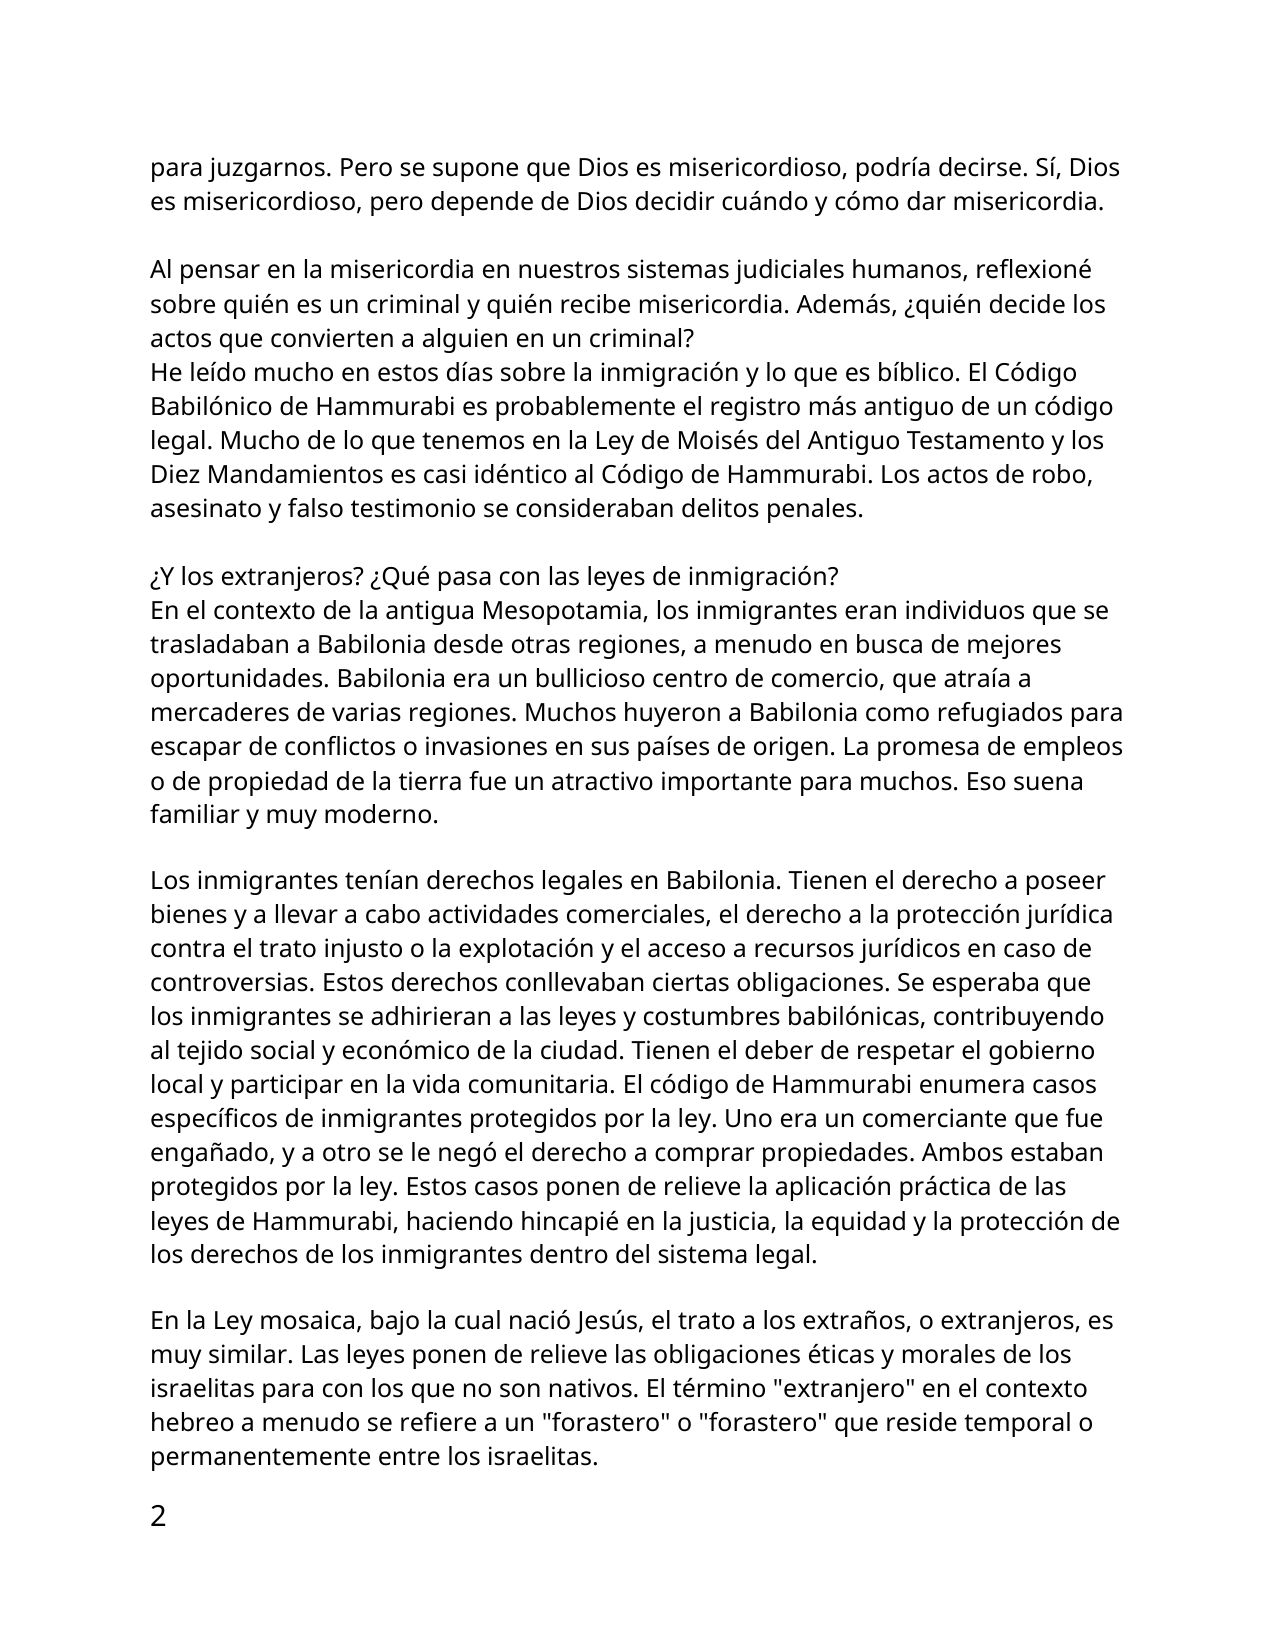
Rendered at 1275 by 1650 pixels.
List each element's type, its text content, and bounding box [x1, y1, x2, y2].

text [150, 150, 1125, 218]
text En el contexto de la antigua Mesopotamia, los inmigrantes eran individuos que se trasladaban a Babilonia desde otras regiones, a menudo en busca de mejores oportunidades. Babilonia era un bullicioso centro de comercio, que atraía a mercaderes de varias regiones. Muchos huyeron a Babilonia como refugiados para escapar de conflictos o invasiones en sus países de origen. La promesa de empleos o de propiedad de la tierra fue un atractivo importante para muchos. Eso suena familiar y muy moderno. [150, 593, 1125, 831]
text ¿Y los extranjeros? ¿Qué pasa con las leyes de inmigración? [150, 559, 1125, 593]
text Al pensar en la misericordia en nuestros sistemas judiciales humanos, reflexioné sobre quién es un criminal y quién recibe misericordia. Además, ¿quién decide los actos que convierten a alguien en un criminal? [150, 252, 1125, 354]
text En la Ley mosaica, bajo la cual nació Jesús, el trato a los extraños, o extranjeros, es muy similar. Las leyes ponen de relieve las obligaciones éticas y morales de los israelitas para con los que no son nativos. El término "extranjero" en el contexto hebreo a menudo se refiere a un "forastero" o "forastero" que reside temporal o permanentemente entre los israelitas. [150, 1302, 1125, 1473]
text He leído mucho en estos días sobre la inmigración y lo que es bíblico. El Código Babilónico de Hammurabi es probablemente el registro más antiguo de un código legal. Mucho de lo que tenemos en la Ley de Moisés del Antiguo Testamento y los Diez Mandamientos es casi idéntico al Código de Hammurabi. Los actos de robo, asesinato y falso testimonio se consideraban delitos penales. [150, 354, 1125, 525]
text Los inmigrantes tenían derechos legales en Babilonia. Tienen el derecho a poseer bienes y a llevar a cabo actividades comerciales, el derecho a la protección jurídica contra el trato injusto o la explotación y el acceso a recursos jurídicos en caso de controversias. Estos derechos conllevaban ciertas obligaciones. Se esperaba que los inmigrantes se adhirieran a las leyes y costumbres babilónicas, contribuyendo al tejido social y económico de la ciudad. Tienen el deber de respetar el gobierno local y participar en la vida comunitaria. El código de Hammurabi enumera casos específicos de inmigrantes protegidos por la ley. Uno era un comerciante que fue engañado, y a otro se le negó el derecho a comprar propiedades. Ambos estaban protegidos por la ley. Estos casos ponen de relieve la aplicación práctica de las leyes de Hammurabi, haciendo hincapié en la justicia, la equidad y la protección de los derechos de los inmigrantes dentro del sistema legal. [150, 862, 1125, 1271]
